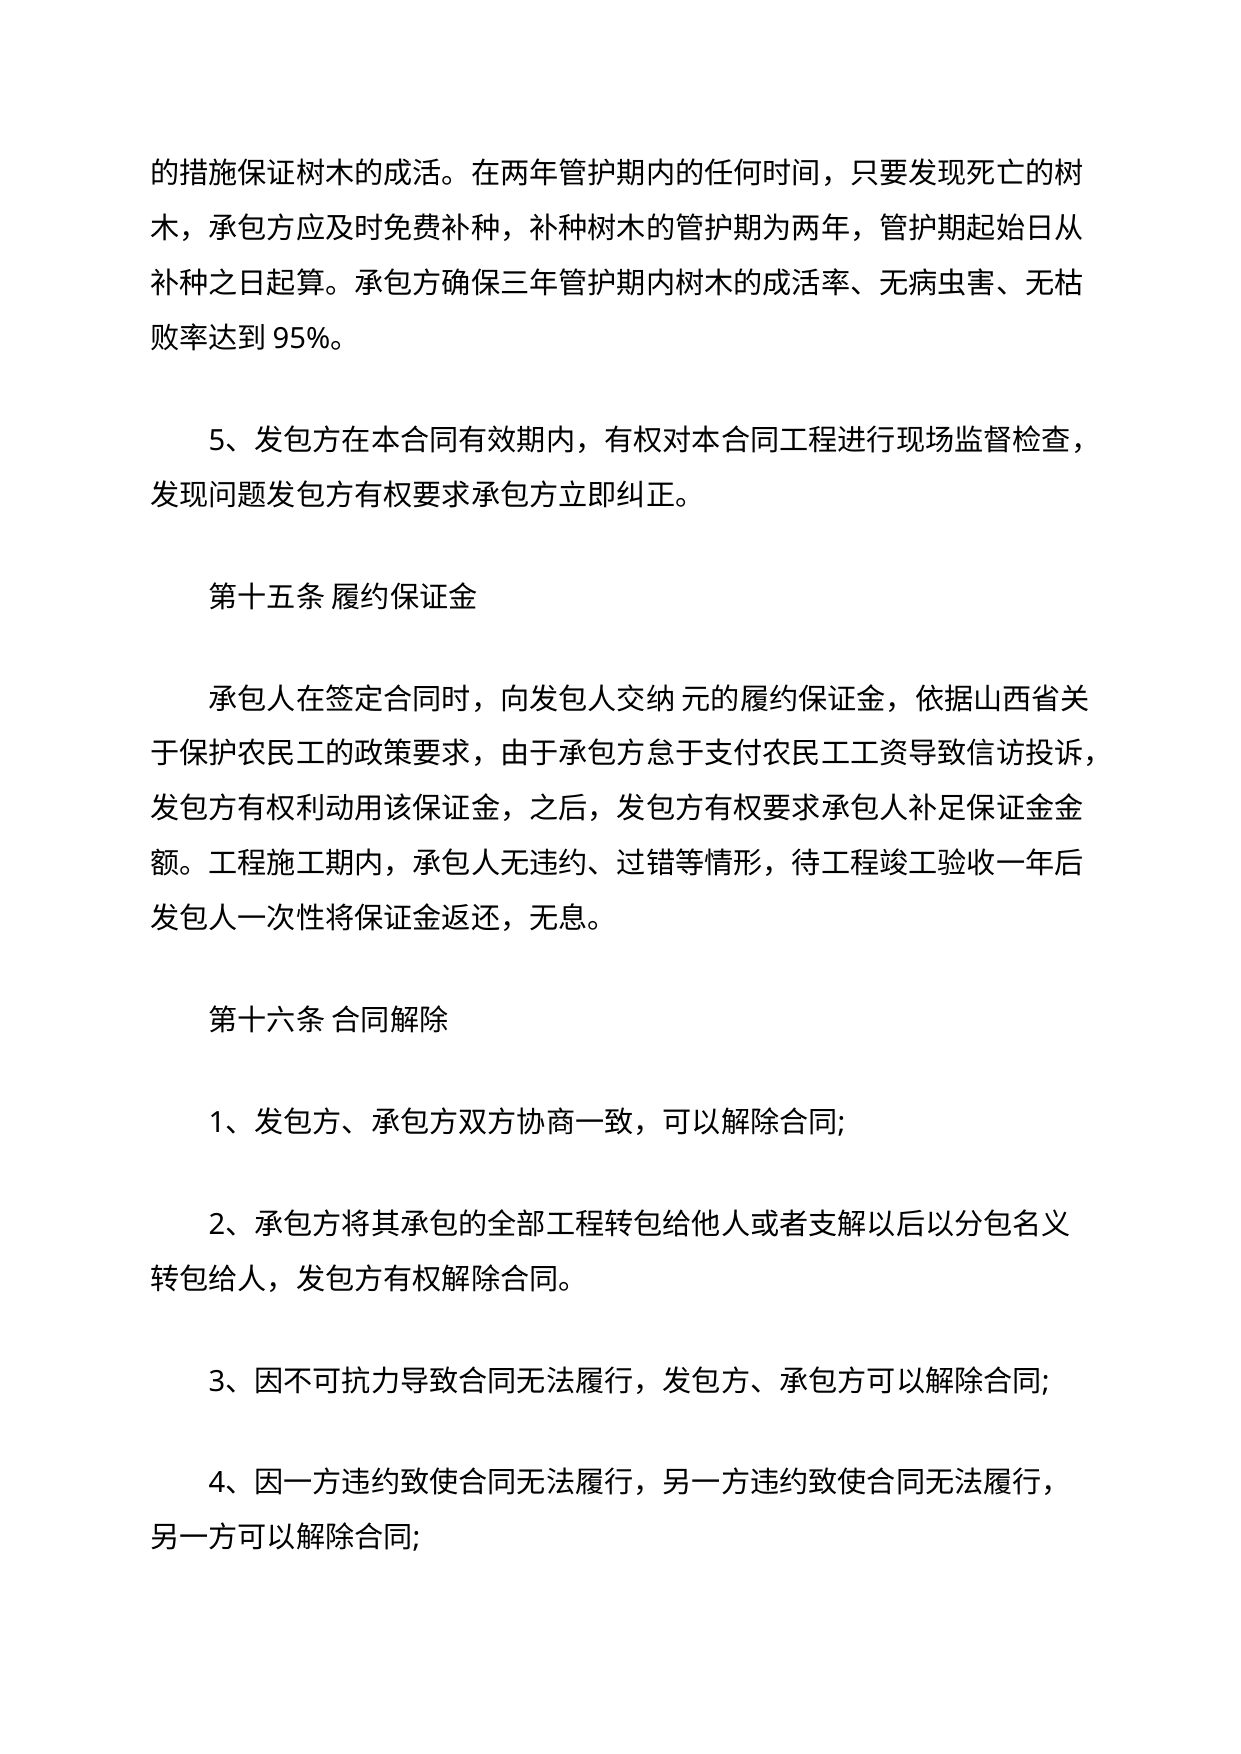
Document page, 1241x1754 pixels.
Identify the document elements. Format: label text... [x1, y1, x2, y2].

text 5、发包方在本合同有效期内，有权对本合同工程进行现场监督检查，发现问题发包方有权要求承包方立即纠正。 [150, 417, 1090, 514]
text 3、因不可抗力导致合同无法履行，发包方、承包方可以解除合同; [150, 1357, 1090, 1399]
text 2、承包方将其承包的全部工程转包给他人或者支解以后以分包名义转包给人，发包方有权解除合同。 [150, 1200, 1090, 1298]
text 4、因一方违约致使合同无法履行，另一方违约致使合同无法履行，另一方可以解除合同; [150, 1459, 1090, 1556]
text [150, 150, 1090, 357]
text 承包人在签定合同时，向发包人交纳 元的履约保证金，依据山西省关于保护农民工的政策要求，由于承包方怠于支付农民工工资导致信访投诉，发包方有权利动用该保证金，之后，发包方有权要求承包人补足保证金金额。工程施工期内，承包人无违约、过错等情形，待工程竣工验收一年后发包人一次性将保证金返还，无息。 [150, 675, 1090, 937]
text 第十六条 合同解除 [150, 997, 1090, 1039]
text 第十五条 履约保证金 [150, 573, 1090, 616]
text 1、发包方、承包方双方协商一致，可以解除合同; [150, 1098, 1090, 1141]
